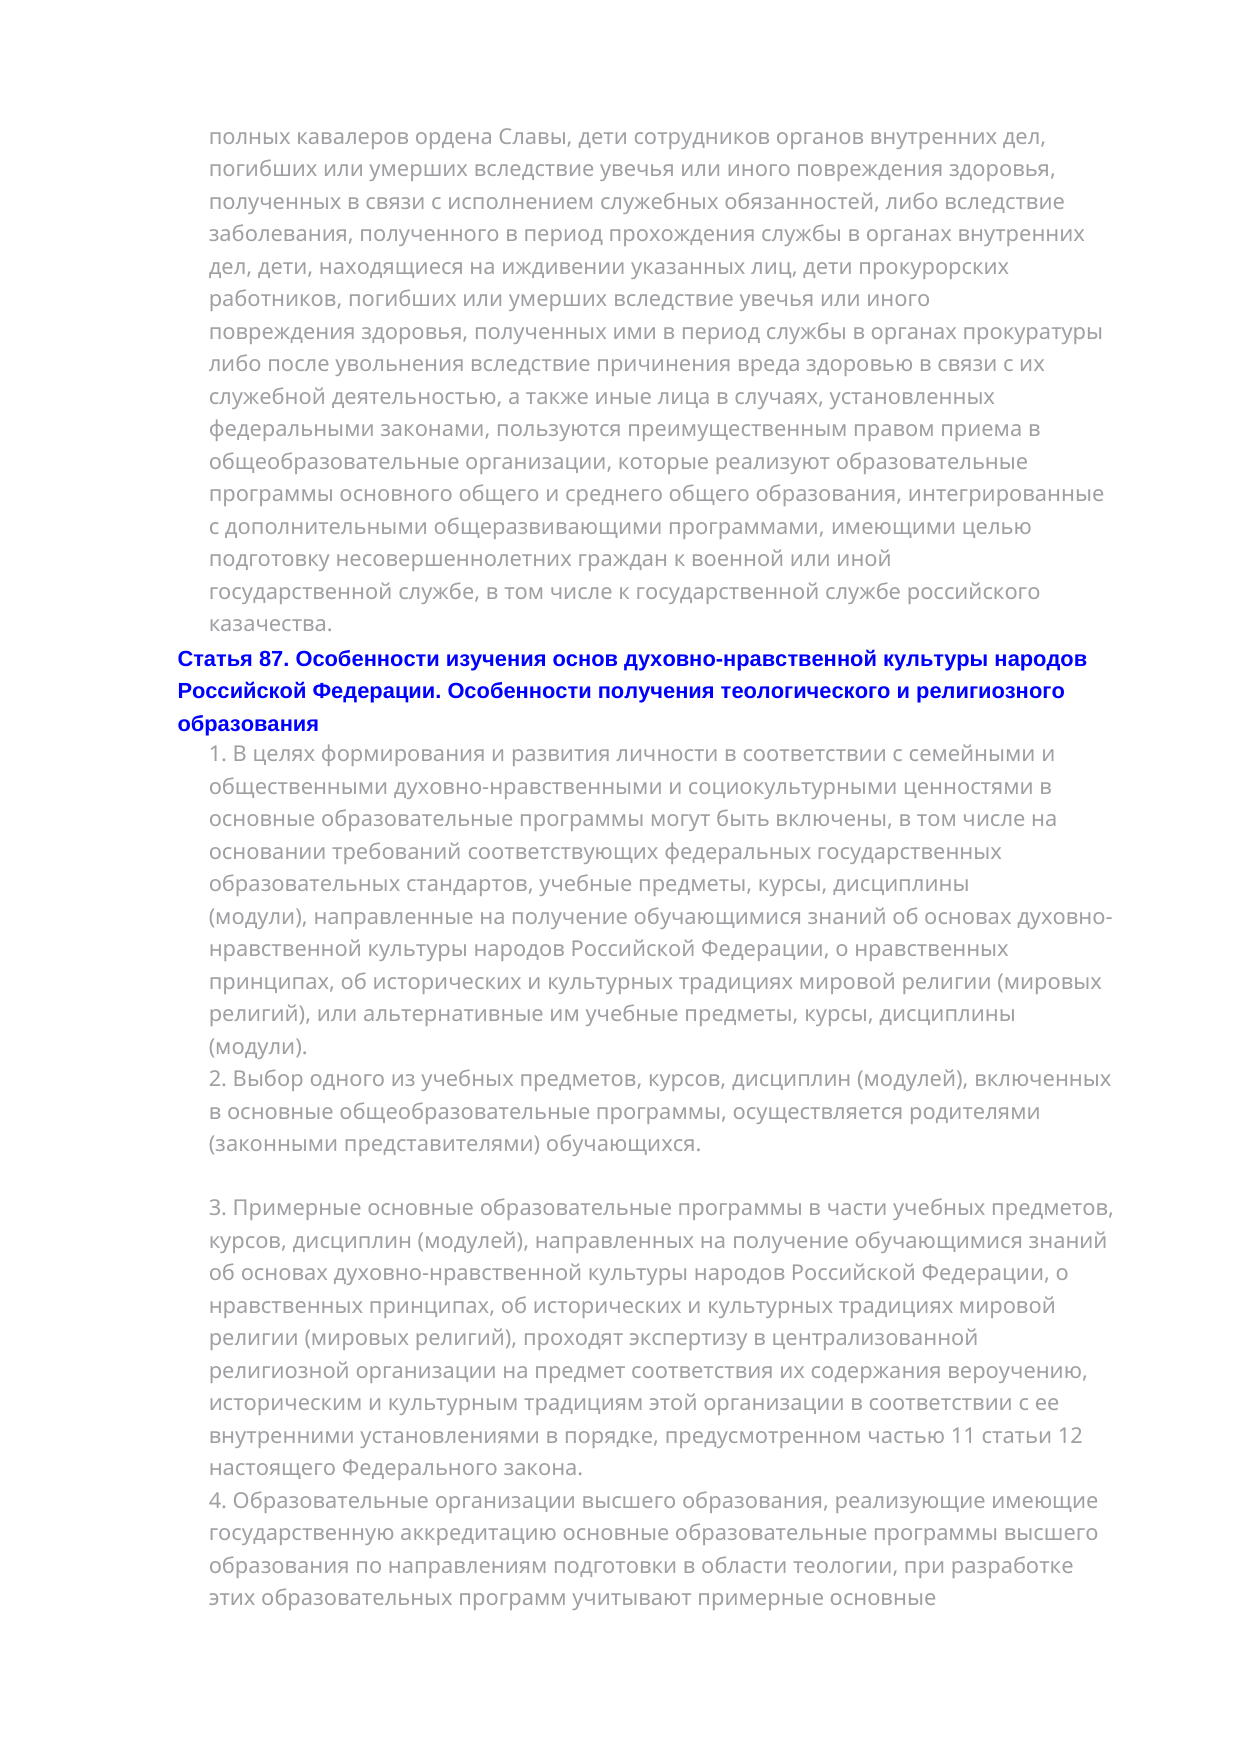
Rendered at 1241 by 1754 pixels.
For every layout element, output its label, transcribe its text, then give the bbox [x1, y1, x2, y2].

text Статья 87. Особенности изучения основ духовно-нравственной культуры народов Российской Федерации. Особенности получения теологического и религиозного образования [177, 638, 1152, 736]
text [208, 1482, 1120, 1612]
text 1. В целях формирования и развития личности в соответствии с семейными и общественными духовно-нравственными и социокультурными ценностями в основные образовательные программы могут быть включены, в том числе на основании требований соответствующих федеральных государственных образовательных стандартов, учебные предметы, курсы, дисциплины (модули), направленные на получение обучающимися знаний об основах духовно-нравственной культуры народов Российской Федерации, о нравственных принципах, об исторических и культурных традициях мировой религии (мировых религий), или альтернативные им учебные предметы, курсы, дисциплины (модули). [208, 736, 1120, 1061]
text 2. Выбор одного из учебных предметов, курсов, дисциплин (модулей), включенных в основные общеобразовательные программы, осуществляется родителями (законными представителями) обучающихся. [208, 1061, 1120, 1158]
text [208, 118, 1120, 638]
text 3. Примерные основные образовательные программы в части учебных предметов, курсов, дисциплин (модулей), направленных на получение обучающимися знаний об основах духовно-нравственной культуры народов Российской Федерации, о нравственных принципах, об исторических и культурных традициях мировой религии (мировых религий), проходят экспертизу в централизованной религиозной организации на предмет соответствия их содержания вероучению, историческим и культурным традициям этой организации в соответствии с ее внутренними установлениями в порядке, предусмотренном частью 11 статьи 12 настоящего Федерального закона. [208, 1189, 1120, 1482]
